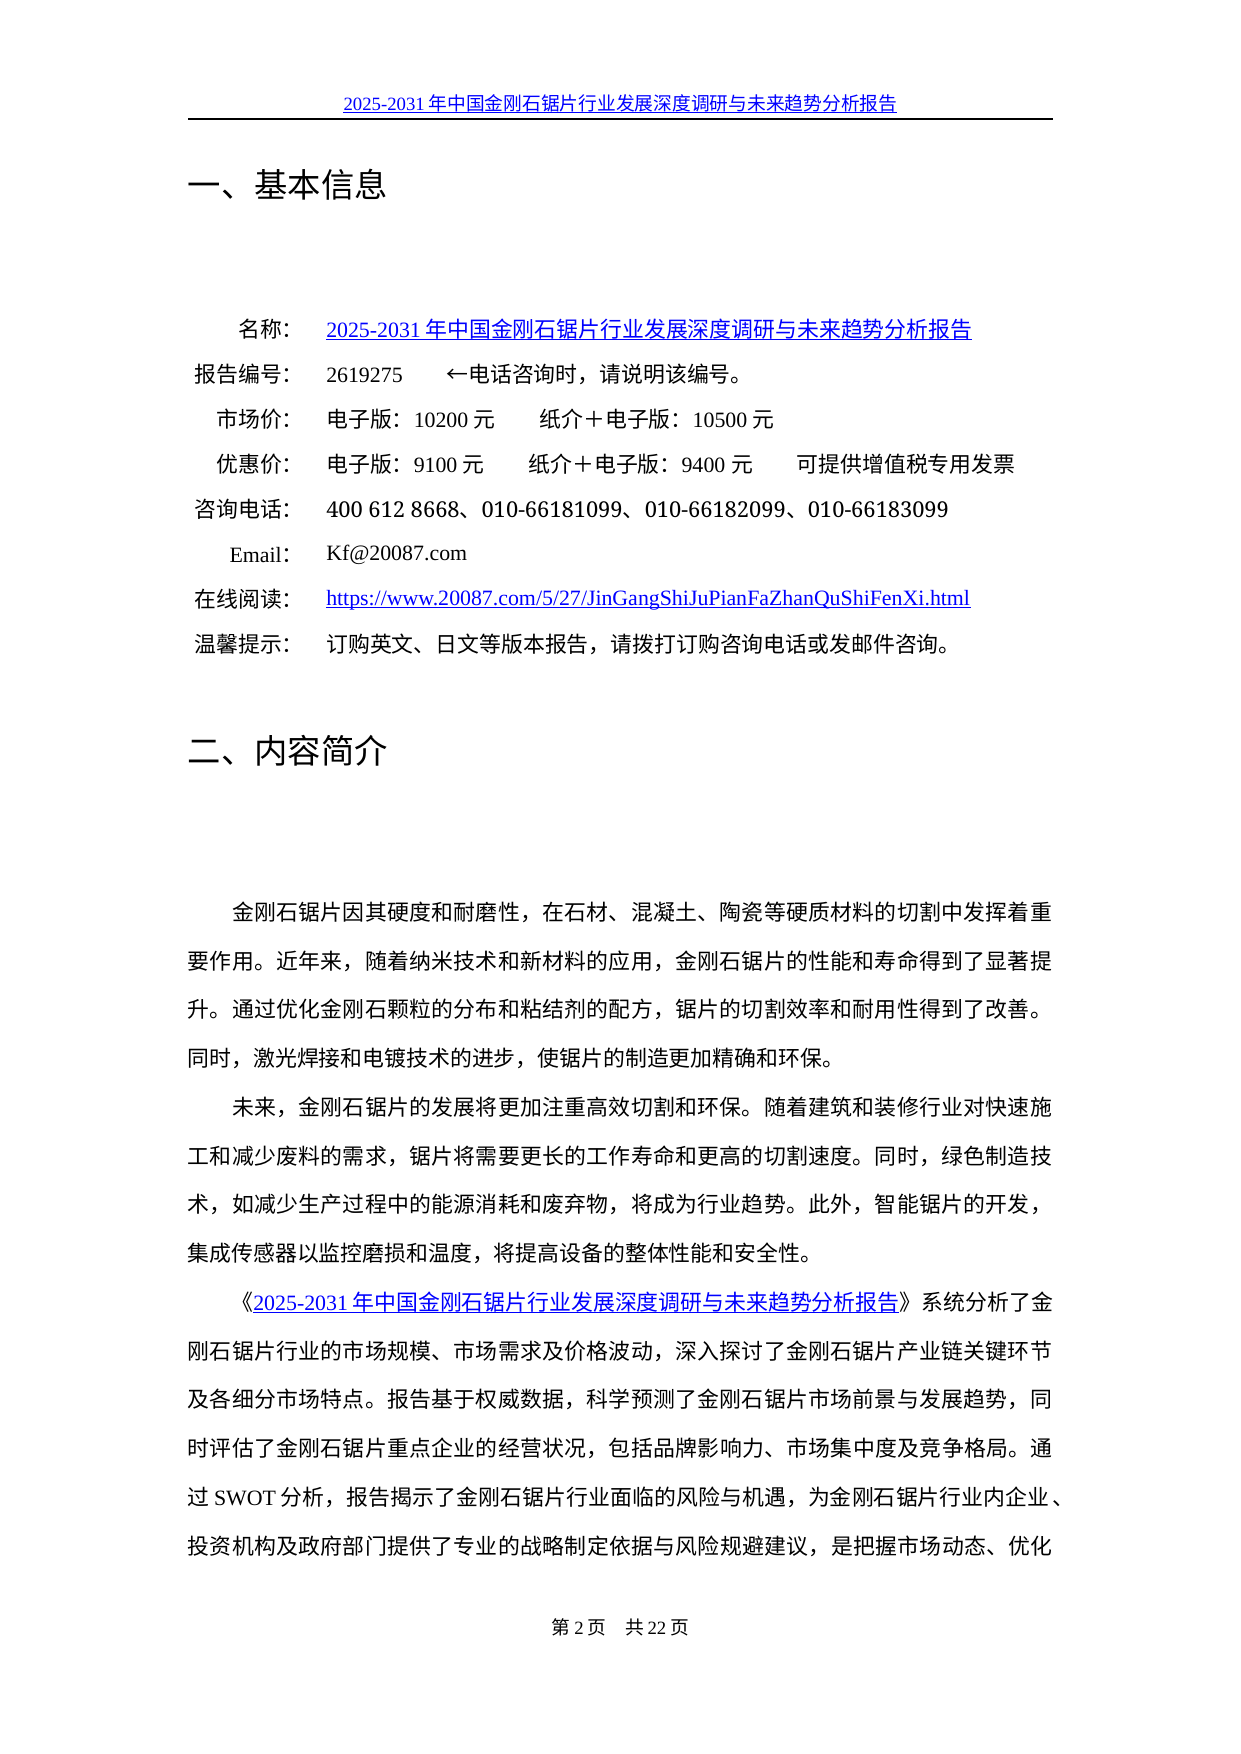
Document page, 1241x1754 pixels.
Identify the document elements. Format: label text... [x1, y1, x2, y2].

table_cell Email： [167, 537, 315, 582]
table_cell 咨询电话： [167, 492, 315, 537]
table_cell 在线阅读： [167, 582, 315, 627]
title 二、内容简介 [187, 717, 1053, 782]
table_cell Kf@20087.com [315, 537, 1073, 582]
table_cell 订购英文、日文等版本报告，请拨打订购咨询电话或发邮件咨询。 [315, 627, 1073, 672]
table_cell 400 612 8668、010-66181099、010-66182099、010-66183099 [315, 492, 1073, 537]
table_cell 电子版：10200 元 纸介＋电子版：10500 元 [315, 402, 1073, 447]
table_cell 温馨提示： [167, 627, 315, 672]
table_cell 报告编号： [167, 357, 315, 402]
table_header 名称： [167, 312, 315, 357]
table_cell [315, 582, 1073, 627]
table_cell 2619275 ←电话咨询时，请说明该编号。 [315, 357, 1073, 402]
table_cell 电子版：9100 元 纸介＋电子版：9400 元 可提供增值税专用发票 [315, 447, 1073, 492]
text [187, 894, 1053, 1561]
table_cell 优惠价： [167, 447, 315, 492]
table_cell 市场价： [167, 402, 315, 447]
table_header 2025-2031年中国金刚石锯片行业发展深度调研与未来趋势分析报告 [315, 312, 1073, 357]
title 一、基本信息 [187, 150, 1053, 215]
